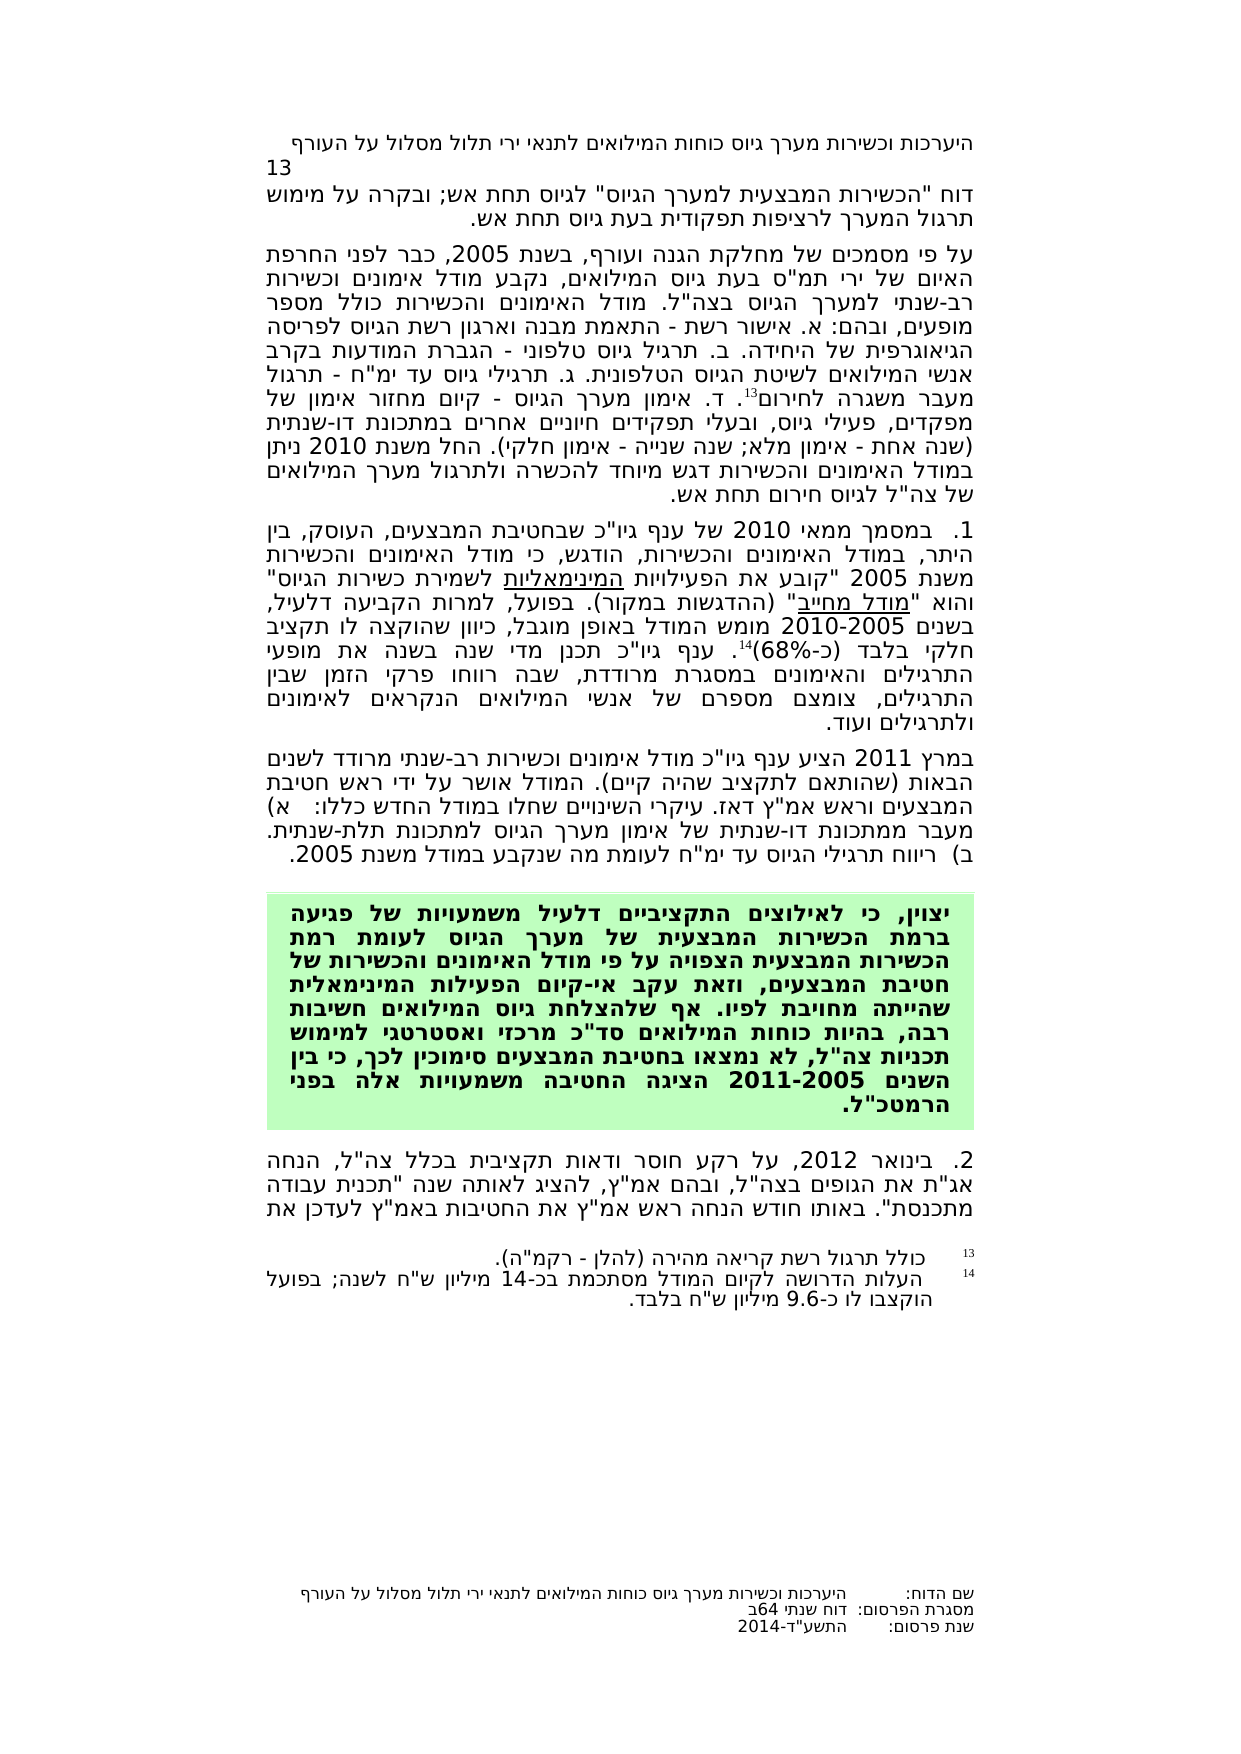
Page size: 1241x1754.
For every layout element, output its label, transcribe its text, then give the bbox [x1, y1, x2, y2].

text על פי מסמכים של מחלקת הגנה ועורף, בשנת 2005, כבר לפני החרפת האיום של ירי תמ"ס בעת גיוס המילואים, נקבע מודל אימונים וכשירות רב-שנתי למערך הגיוס בצה"ל. מודל האימונים והכשירות כולל מספר מופעים, ובהם: א. אישור רשת - התאמת מבנה וארגון רשת הגיוס לפריסה הגיאוגרפית של היחידה. ב. תרגיל גיוס טלפוני - הגברת המודעות בקרב אנשי המילואים לשיטת הגיוס הטלפונית. ג. תרגילי גיוס עד ימ"ח - תרגול מעבר משגרה לחירום. ד. אימון מערך הגיוס - קיום מחזור אימון של מפקדים, פעילי גיוס, ובעלי תפקידים חיוניים אחרים במתכונת דו-שנתית (שנה אחת - אימון מלא; שנה שנייה - אימון חלקי). החל משנת 2010 ניתן במודל האימונים והכשירות דגש מיוחד להכשרה ולתרגול מערך המילואים של צה"ל לגיוס חירום תחת אש. [266, 243, 974, 507]
text יצוין, כי לאילוצים התקציביים דלעיל משמעויות של פגיעה ברמת הכשירות המבצעית של מערך הגיוס לעומת רמת הכשירות המבצעית הצפויה על פי מודל האימונים והכשירות של חטיבת המבצעים, וזאת עקב אי-קיום הפעילות המינימאלית שהייתה מחויבת לפיו. אף שלהצלחת גיוס המילואים חשיבות רבה, בהיות כוחות המילואים סד"כ מרכזי ואסטרטגי למימוש תכניות צה"ל, לא נמצאו בחטיבת המבצעים סימוכין לכך, כי בין השנים 2011-2005 הציגה החטיבה משמעויות אלה בפני הרמטכ"ל. [267, 894, 974, 1130]
text 1. במסמך ממאי 2010 של ענף גיו"כ שבחטיבת המבצעים, העוסק, בין היתר, במודל האימונים והכשירות, הודגש, כי מודל האימונים והכשירות משנת 2005 "קובע את הפעילויות המינימאליות לשמירת כשירות הגיוס" והוא "מודל מחייב" (ההדגשות במקור). בפועל, למרות הקביעה דלעיל, בשנים 2010-2005 מומש המודל באופן מוגבל, כיוון שהוקצה לו תקציב חלקי בלבד (כ-68%). ענף גיו"כ תכנן מדי שנה בשנה את מופעי התרגילים והאימונים במסגרת מרודדת, שבה רווחו פרקי הזמן שבין התרגילים, צומצם מספרם של אנשי המילואים הנקראים לאימונים ולתרגילים ועוד. [266, 519, 974, 735]
text במרץ 2011 הציע ענף גיו"כ מודל אימונים וכשירות רב-שנתי מרודד לשנים הבאות (שהותאם לתקציב שהיה קיים). המודל אושר על ידי ראש חטיבת המבצעים וראש אמ"ץ דאז. עיקרי השינויים שחלו במודל החדש כללו: א) מעבר ממתכונת דו-שנתית של אימון מערך הגיוס למתכונת תלת-שנתית. ב) ריווח תרגילי הגיוס עד ימ"ח לעומת מה שנקבע במודל משנת 2005. [266, 748, 974, 867]
text ענף גיוס וכוננות (להלן - גיו"כ) שבמחלקת הגנה ועורף בחטיבת המבצעים נושא באחריות לתכנון, לארגון, לתרגול ולהפעלת מערך הגיוס בשגרה ובחירום בצה"ל. בשנים 2010 ו-2011 פעילות זו כללה: אישורי תכניות לפיקודים מרחביים, לזרועות, ולמסגרות אחרות לביצוע מודל האימונים והכשירות המטכ"לי של מערך הגיוס לרבות תג"תים; התאמת הוראות מבצעיות לאימוני מערך הגיוס לתרגול הנושא; עדכון והתאמה של נושאי דוח "הכשירות המבצעית למערך הגיוס" לגיוס תחת אש; ובקרה על מימוש תרגול המערך לרציפות תפקודית בעת גיוס תחת אש. [266, 183, 974, 231]
text 2. בינואר 2012, על רקע חוסר ודאות תקציבית בכלל צה"ל, הנחה אג"ת את הגופים בצה"ל, ובהם אמ"ץ, להציג לאותה שנה "תכנית עבודה מתכנסת". באותו חודש הנחה ראש אמ"ץ את החטיבות באמ"ץ לעדכן את ההנחיות לתכנון לשנת העבודה 2012 בהתאם לכך, וקבע בנוגע לכשירות וכוננות מערך הגיוס, כי התרגילים יתקיימו "עפ"י התכנון על בסיס התקציב של הגופים הרלוונטיים בלבד ולא יתוקצב באמ"ץ". [266, 1150, 974, 1222]
